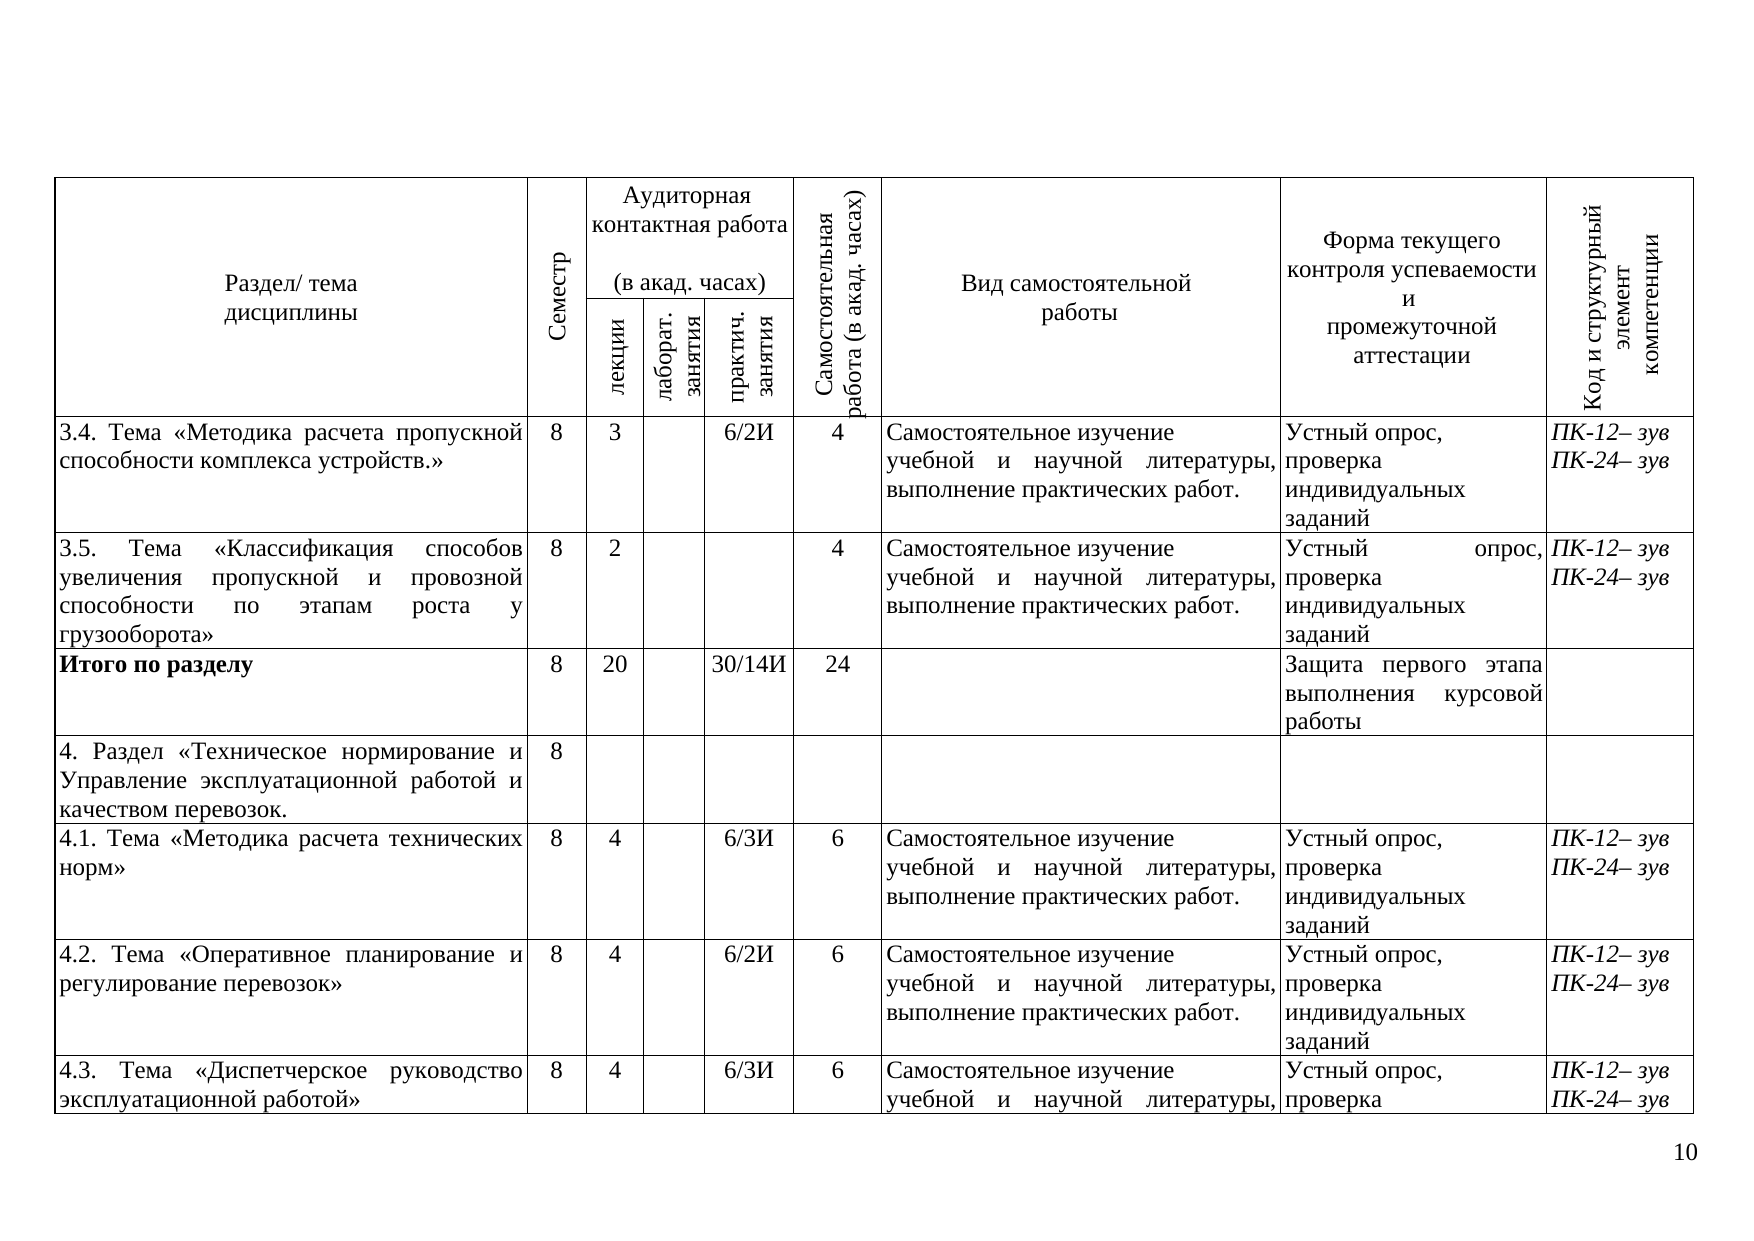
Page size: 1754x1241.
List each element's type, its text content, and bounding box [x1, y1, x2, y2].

table_cell 6/2И [705, 417, 793, 532]
table_cell [882, 649, 1280, 735]
table_cell 8 [528, 736, 586, 822]
table_cell Самостоятельное изучение учебной и научной литературы, выполнение практических работ. [882, 1056, 1280, 1113]
table_cell Устный опрос, проверка индивидуальных заданий [1281, 417, 1546, 532]
table_cell Устный опрос, проверка индивидуальных заданий [1281, 1056, 1546, 1113]
table_cell 8 [528, 1056, 586, 1113]
table_cell [1281, 736, 1546, 822]
table_header Аудиторная контактная работа (в акад. часах) [587, 178, 793, 298]
table_cell 6 [794, 1056, 881, 1113]
table_cell 8 [528, 649, 586, 735]
table_cell лекции [587, 299, 643, 416]
table_cell 4 [587, 1056, 643, 1113]
table_cell 6/3И [705, 1056, 793, 1113]
table_cell ПК-12– зув ПК-24– зув [1547, 940, 1693, 1054]
table_cell 4.1. Тема «Методика расчета технических норм» [56, 824, 527, 938]
table_cell лаборат. занятия [644, 299, 704, 416]
table_cell Защита первого этапа выполнения курсовой работы [1281, 649, 1546, 735]
table_header Вид самостоятельной работы [882, 178, 1280, 416]
table_cell ПК-12– зув ПК-24– зув [1547, 533, 1693, 648]
table_cell [644, 533, 704, 648]
table_cell 4 [794, 533, 881, 648]
table_header Форма текущего контроля успеваемости и промежуточной аттестации [1281, 178, 1546, 416]
table_cell 6/2И [705, 940, 793, 1054]
table_cell Устный опрос, проверка индивидуальных заданий [1281, 533, 1546, 648]
table_cell [1547, 736, 1693, 822]
table_cell 4.3. Тема «Диспетчерское руководство эксплуатационной работой» [56, 1056, 527, 1113]
table_cell 8 [528, 417, 586, 532]
table_cell 4 [794, 417, 881, 532]
table_cell [644, 417, 704, 532]
table_cell 24 [794, 649, 881, 735]
table_header Код и структурный элемент компетенции [1547, 178, 1693, 416]
table_cell [644, 940, 704, 1054]
table_cell 3.4. Тема «Методика расчета пропускной способности комплекса устройств.» [56, 417, 527, 532]
table_cell 4 [587, 940, 643, 1054]
table_cell 6 [794, 824, 881, 938]
table_cell 3 [587, 417, 643, 532]
table_cell [1547, 649, 1693, 735]
table_cell 4.2. Тема «Оперативное планирование и регулирование перевозок» [56, 940, 527, 1054]
table_cell 8 [528, 824, 586, 938]
table_header Семестр [528, 178, 586, 416]
table_cell [794, 736, 881, 822]
table_cell ПК-12– зув ПК-24– зув [1547, 824, 1693, 938]
table_header Самостоятельная работа (в акад. часах) [794, 178, 881, 416]
table_cell Самостоятельное изучение учебной и научной литературы, выполнение практических работ. [882, 824, 1280, 938]
table_cell Самостоятельное изучение учебной и научной литературы, выполнение практических работ. [882, 533, 1280, 648]
table_cell 2 [587, 533, 643, 648]
table_cell ПК-12– зув ПК-24– зув [1547, 1056, 1693, 1113]
table_cell 4. Раздел «Техническое нормирование и Управление эксплуатационной работой и качеством перевозок. [56, 736, 527, 822]
table_header Раздел/ тема дисциплины [56, 178, 527, 416]
table_cell 20 [587, 649, 643, 735]
table_cell 30/14И [705, 649, 793, 735]
table_cell [644, 1056, 704, 1113]
table_cell Самостоятельное изучение учебной и научной литературы, выполнение практических работ. [882, 417, 1280, 532]
table_cell 4 [587, 824, 643, 938]
table_cell [644, 649, 704, 735]
table_cell 8 [528, 533, 586, 648]
table_cell [644, 736, 704, 822]
table_cell ПК-12– зув ПК-24– зув [1547, 417, 1693, 532]
table_cell [705, 736, 793, 822]
table_cell Устный опрос, проверка индивидуальных заданий [1281, 824, 1546, 938]
table_cell Устный опрос, проверка индивидуальных заданий [1281, 940, 1546, 1054]
table_cell практич. занятия [705, 299, 793, 416]
table_cell [882, 736, 1280, 822]
table_cell Самостоятельное изучение учебной и научной литературы, выполнение практических работ. [882, 940, 1280, 1054]
table_cell 3.5. Тема «Классификация способов увеличения пропускной и провозной способности по этапам роста у грузооборота» [56, 533, 527, 648]
table_cell [705, 533, 793, 648]
table_cell 6 [794, 940, 881, 1054]
table_cell 6/3И [705, 824, 793, 938]
table_cell Итого по разделу [56, 649, 527, 735]
table_cell [587, 736, 643, 822]
table_cell [644, 824, 704, 938]
table_cell 8 [528, 940, 586, 1054]
